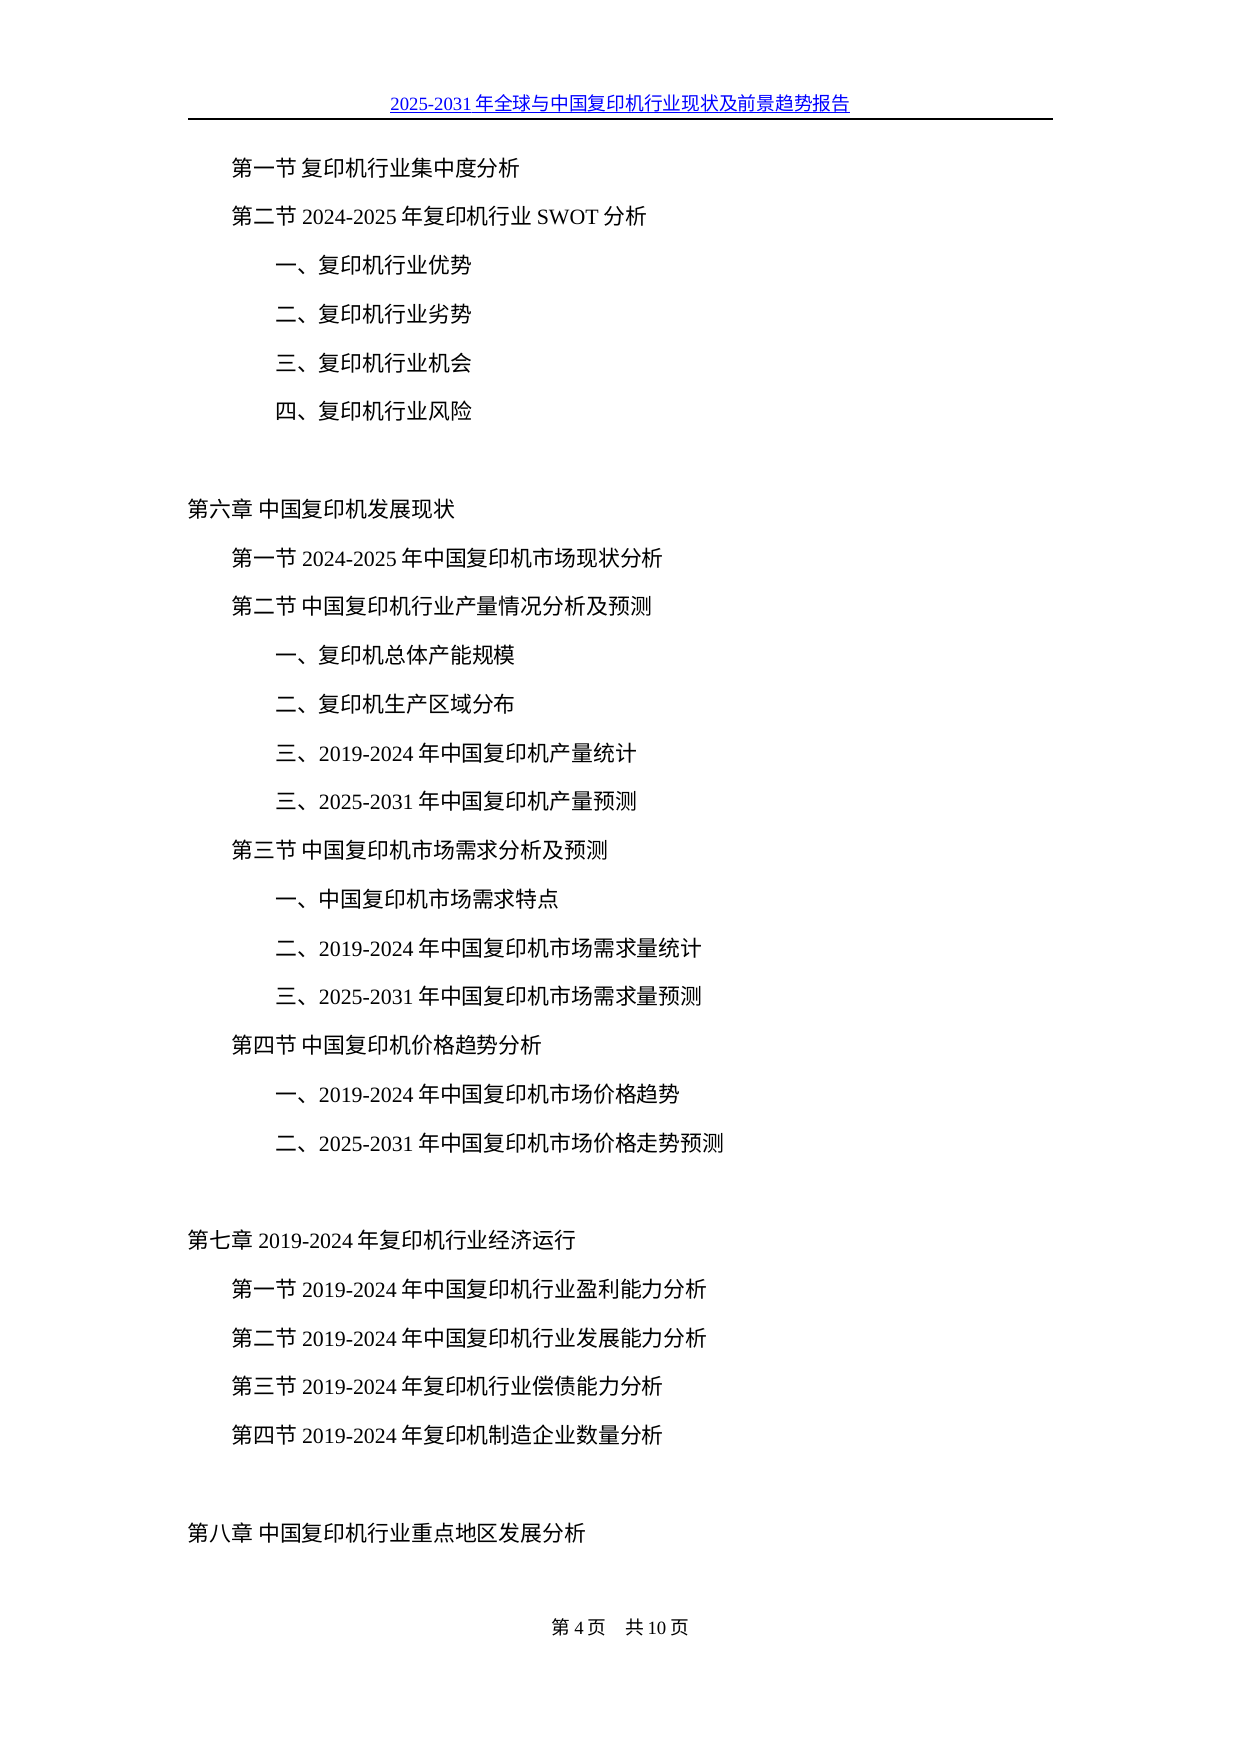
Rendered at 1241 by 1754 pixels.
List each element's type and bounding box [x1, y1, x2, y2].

text [187, 150, 1053, 1548]
